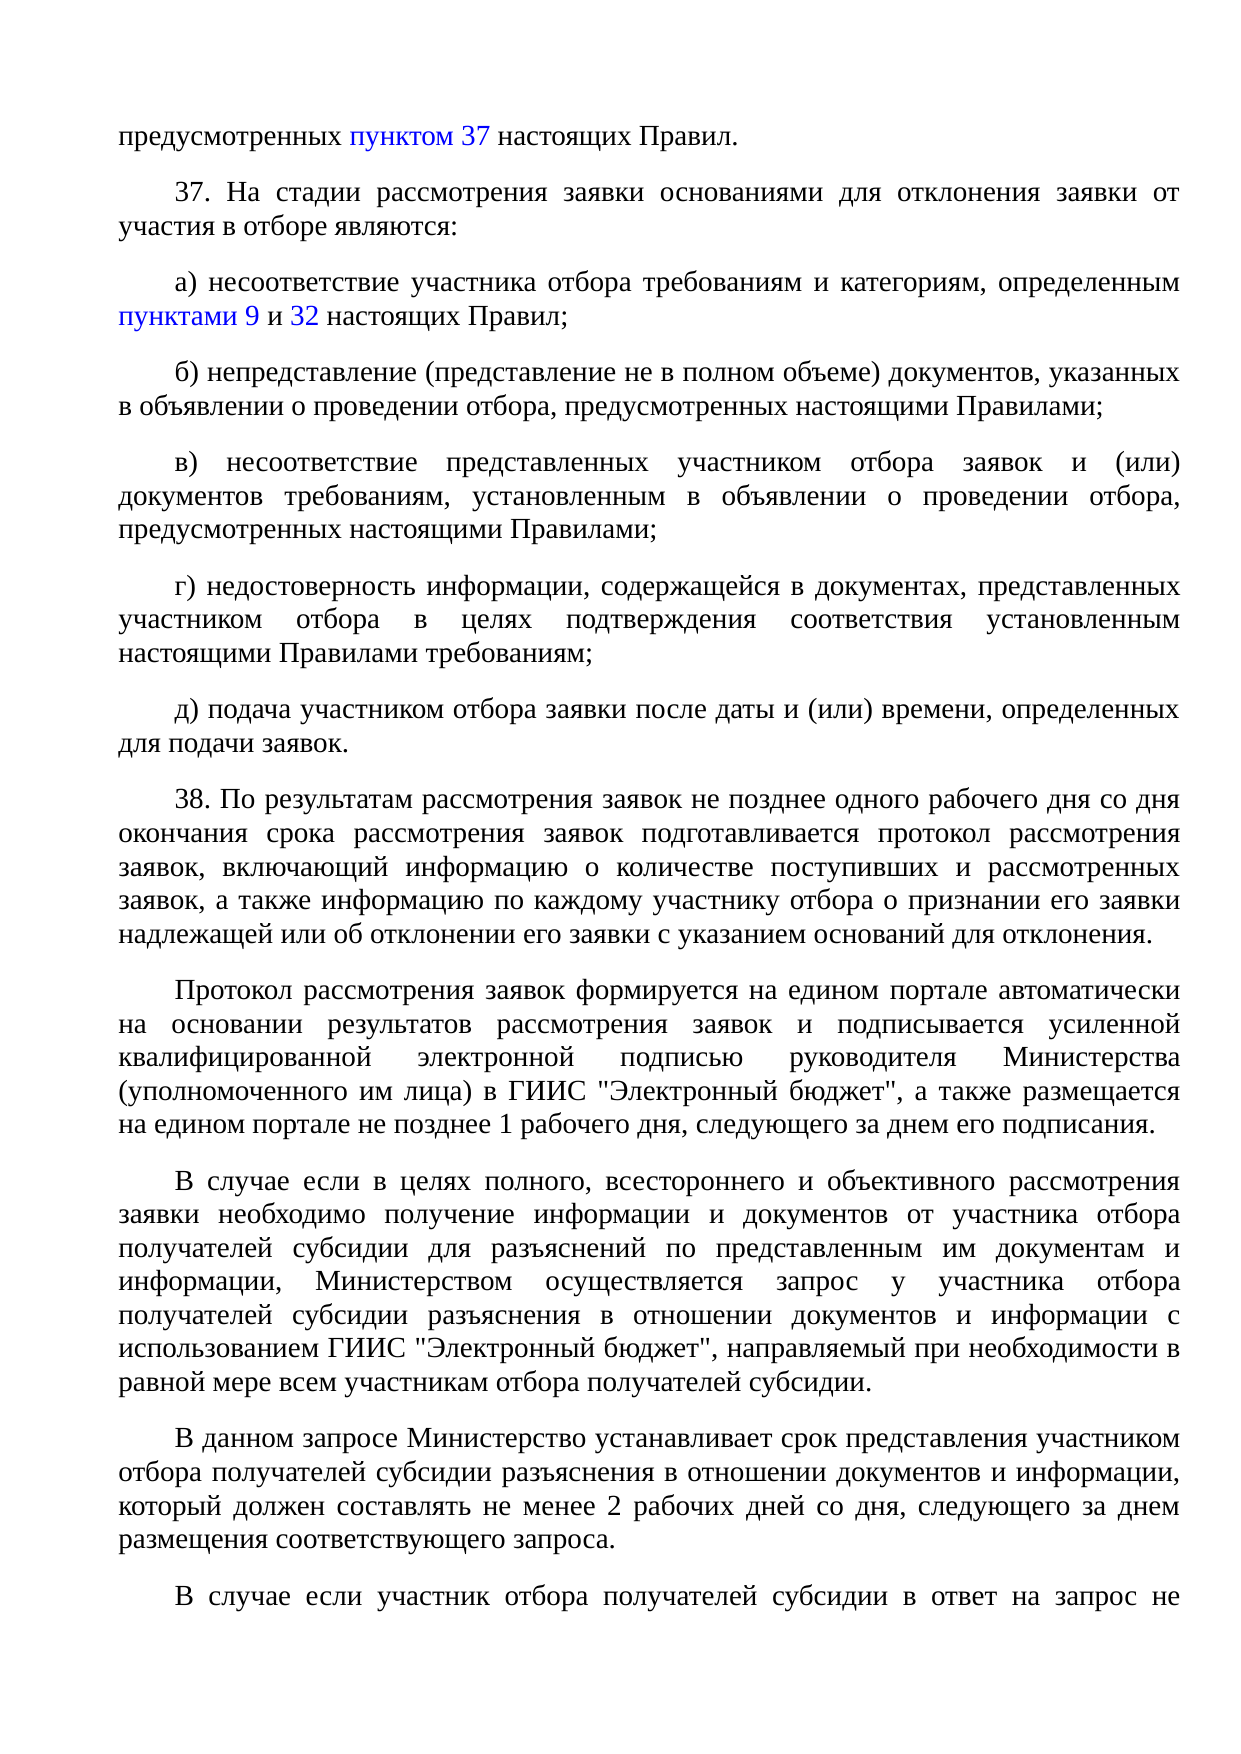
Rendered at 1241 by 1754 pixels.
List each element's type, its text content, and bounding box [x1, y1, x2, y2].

text а) несоответствие участника отбора требованиям и категориям, определенным пунктами 9 и 32 настоящих Правил; [118, 264, 1181, 332]
text д) подача участником отбора заявки после даты и (или) времени, определенных для подачи заявок. [118, 692, 1181, 759]
text б) непредставление (представление не в полном объеме) документов, указанных в объявлении о проведении отбора, предусмотренных настоящими Правилами; [118, 354, 1181, 422]
text В данном запросе Министерство устанавливает срок представления участником отбора получателей субсидии разъяснения в отношении документов и информации, который должен составлять не менее 2 рабочих дней со дня, следующего за днем размещения соответствующего запроса. [118, 1421, 1181, 1555]
text 37. На стадии рассмотрения заявки основаниями для отклонения заявки от участия в отборе являются: [118, 174, 1181, 242]
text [118, 118, 1181, 152]
text Протокол рассмотрения заявок формируется на едином портале автоматически на основании результатов рассмотрения заявок и подписывается усиленной квалифицированной электронной подписью руководителя Министерства (уполномоченного им лица) в ГИИС "Электронный бюджет", а также размещается на едином портале не позднее 1 рабочего дня, следующего за днем его подписания. [118, 972, 1181, 1140]
text В случае если в целях полного, всестороннего и объективного рассмотрения заявки необходимо получение информации и документов от участника отбора получателей субсидии для разъяснений по представленным им документам и информации, Министерством осуществляется запрос у участника отбора получателей субсидии разъяснения в отношении документов и информации с использованием ГИИС "Электронный бюджет", направляемый при необходимости в равной мере всем участникам отбора получателей субсидии. [118, 1163, 1181, 1398]
text г) недостоверность информации, содержащейся в документах, представленных участником отбора в целях подтверждения соответствия установленным настоящими Правилами требованиям; [118, 568, 1181, 669]
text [118, 1578, 1181, 1611]
text в) несоответствие представленных участником отбора заявок и (или) документов требованиям, установленным в объявлении о проведении отбора, предусмотренных настоящими Правилами; [118, 444, 1181, 545]
text 38. По результатам рассмотрения заявок не позднее одного рабочего дня со дня окончания срока рассмотрения заявок подготавливается протокол рассмотрения заявок, включающий информацию о количестве поступивших и рассмотренных заявок, а также информацию по каждому участнику отбора о признании его заявки надлежащей или об отклонении его заявки с указанием оснований для отклонения. [118, 782, 1181, 949]
